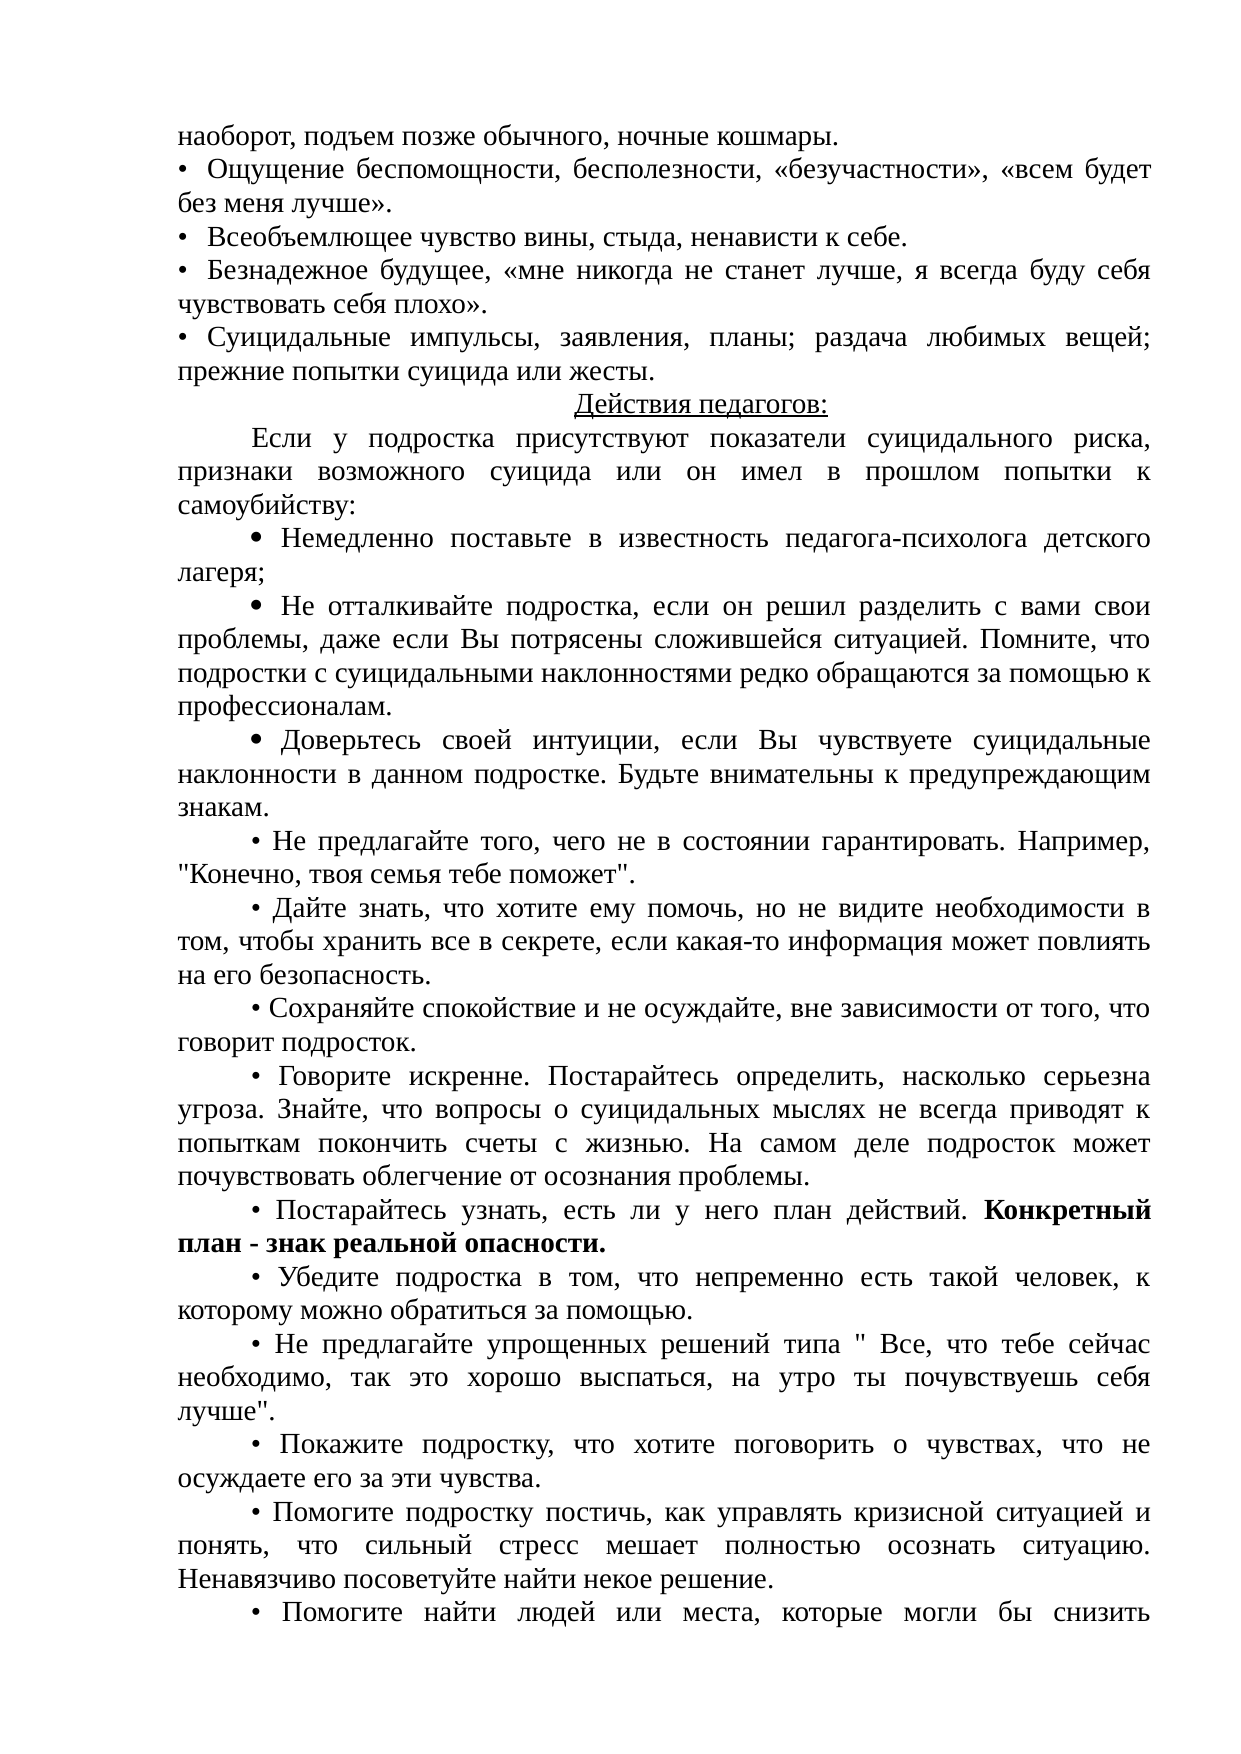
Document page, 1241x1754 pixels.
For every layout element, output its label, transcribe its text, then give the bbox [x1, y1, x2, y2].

text • Всеобъемлющее чувство вины, стыда, ненависти к себе. [177, 219, 1152, 252]
list Не отталкивайте подростка, если он решил разделить с вами свои проблемы, даже если Вы потрясены сложившейся ситуацией. Помните, что подростки с суицидальными наклонностями редко обращаются за помощью к профессионалам. [177, 588, 1152, 722]
text • Безнадежное будущее, «мне никогда не станет лучше, я всегда буду себя чувствовать себя плохо». [177, 252, 1152, 319]
list Немедленно поставьте в известность педагога-психолога детского лагеря; [177, 521, 1152, 588]
text • Суицидальные импульсы, заявления, планы; раздача любимых вещей; прежние попытки суицида или жесты. [177, 319, 1152, 386]
text • Говорите искренне. Постарайтесь определить, насколько серьезна угроза. Знайте, что вопросы о суицидальных мыслях не всегда приводят к попыткам покончить счеты с жизнью. На самом деле подросток может почувствовать облегчение от осознания проблемы. [177, 1058, 1152, 1192]
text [177, 1594, 1152, 1628]
text Действия педагогов: [177, 386, 1152, 420]
text Если у подростка присутствуют показатели суицидального риска, признаки возможного суицида или он имел в прошлом попытки к самоубийству: [177, 420, 1152, 521]
text • Постарайтесь узнать, есть ли у него план действий. Конкретный план - знак реальной опасности. [177, 1192, 1152, 1259]
text • Дайте знать, что хотите ему помочь, но не видите необходимости в том, чтобы хранить все в секрете, если какая-то информация может повлиять на его безопасность. [177, 890, 1152, 991]
list Доверьтесь своей интуиции, если Вы чувствуете суицидальные наклонности в данном подростке. Будьте внимательны к предупреждающим знакам. [177, 722, 1152, 823]
text • Не предлагайте упрощенных решений типа " Все, что тебе сейчас необходимо, так это хорошо выспаться, на утро ты почувствуешь себя лучше". [177, 1326, 1152, 1427]
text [177, 118, 1152, 152]
text • Сохраняйте спокойствие и не осуждайте, вне зависимости от того, что говорит подросток. [177, 991, 1152, 1058]
text • Ощущение беспомощности, бесполезности, «безучастности», «всем будет без меня лучше». [177, 152, 1152, 219]
text • Помогите подростку постичь, как управлять кризисной ситуацией и понять, что сильный стресс мешает полностью осознать ситуацию. Ненавязчиво посоветуйте найти некое решение. [177, 1494, 1152, 1594]
text • Не предлагайте того, чего не в состоянии гарантировать. Например, "Конечно, твоя семья тебе поможет". [177, 823, 1152, 890]
text • Покажите подростку, что хотите поговорить о чувствах, что не осуждаете его за эти чувства. [177, 1427, 1152, 1494]
text • Убедите подростка в том, что непременно есть такой человек, к которому можно обратиться за помощью. [177, 1259, 1152, 1326]
